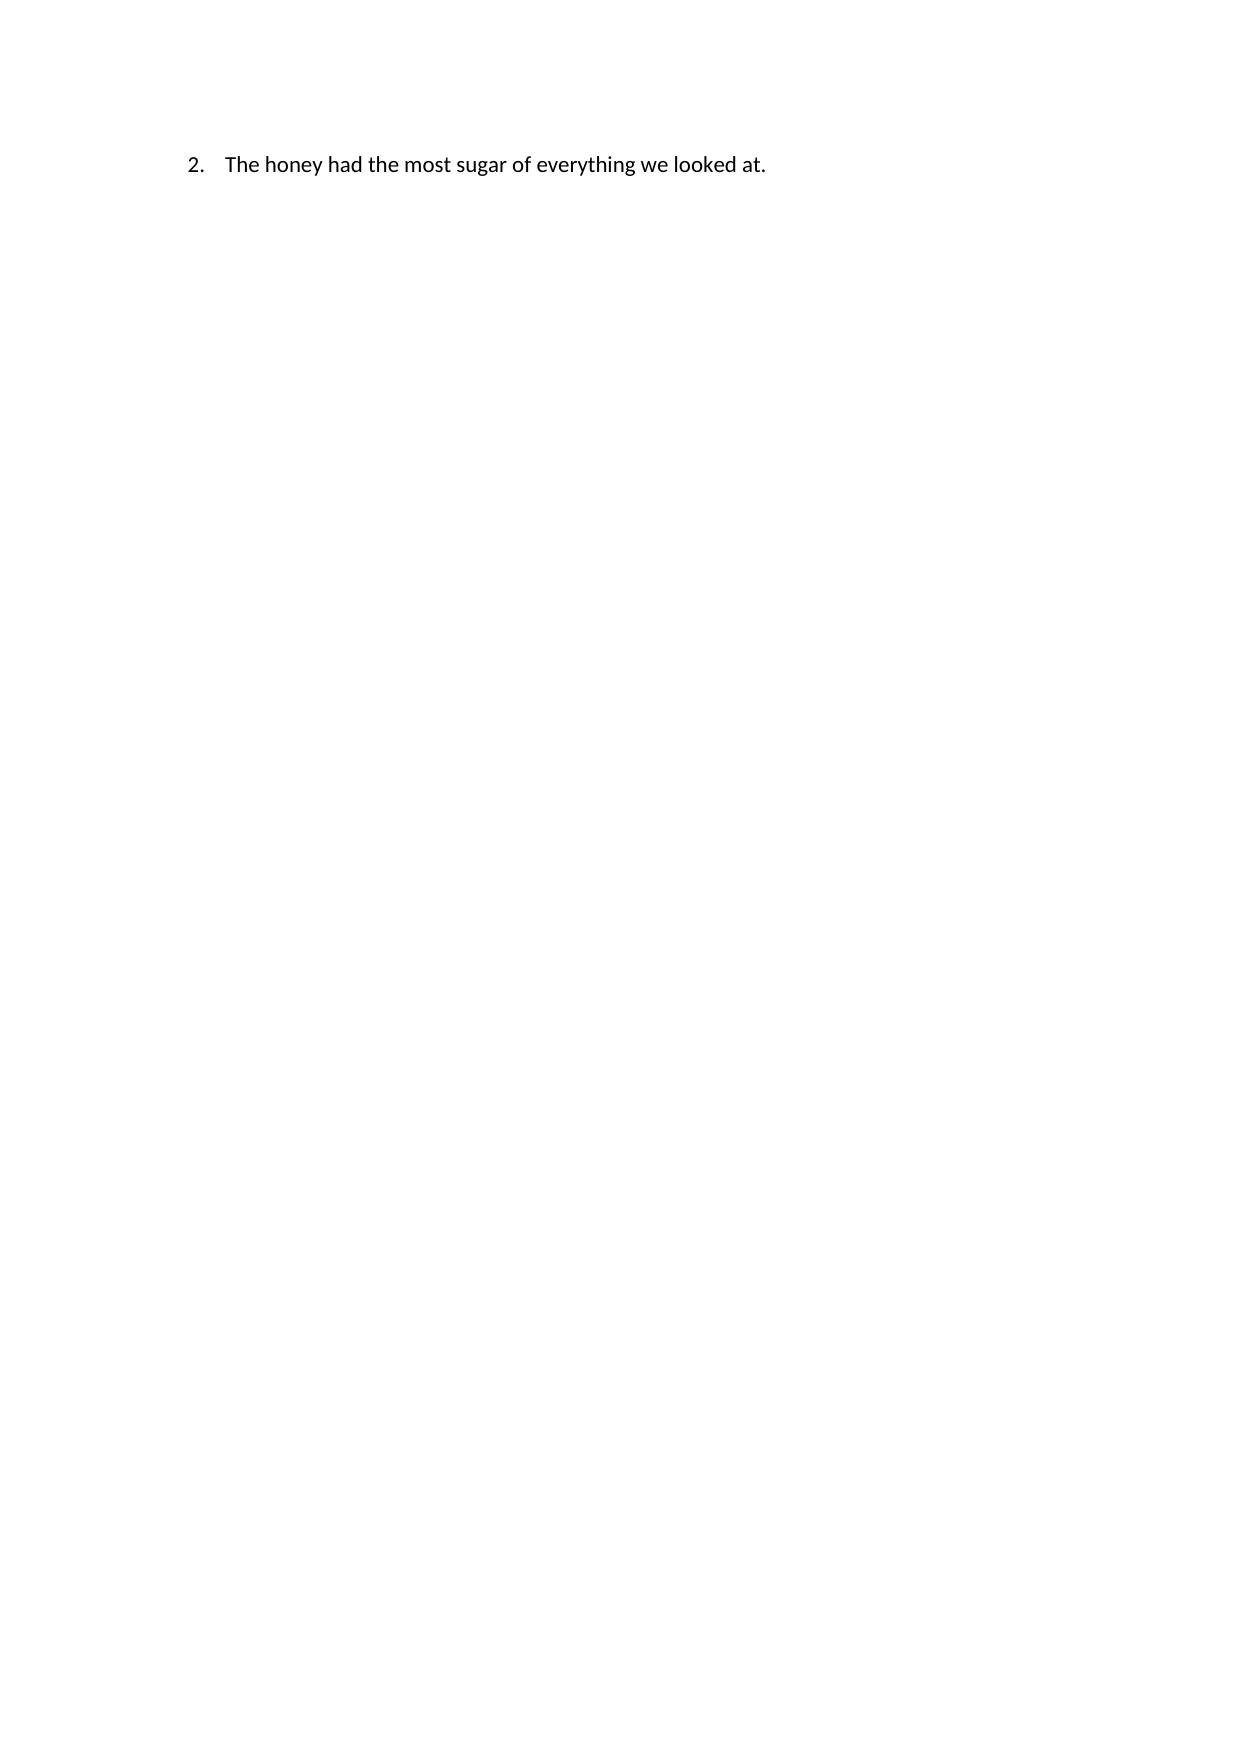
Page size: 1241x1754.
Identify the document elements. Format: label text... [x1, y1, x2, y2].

list The honey had the most sugar of everything we looked at. [187, 150, 1090, 178]
